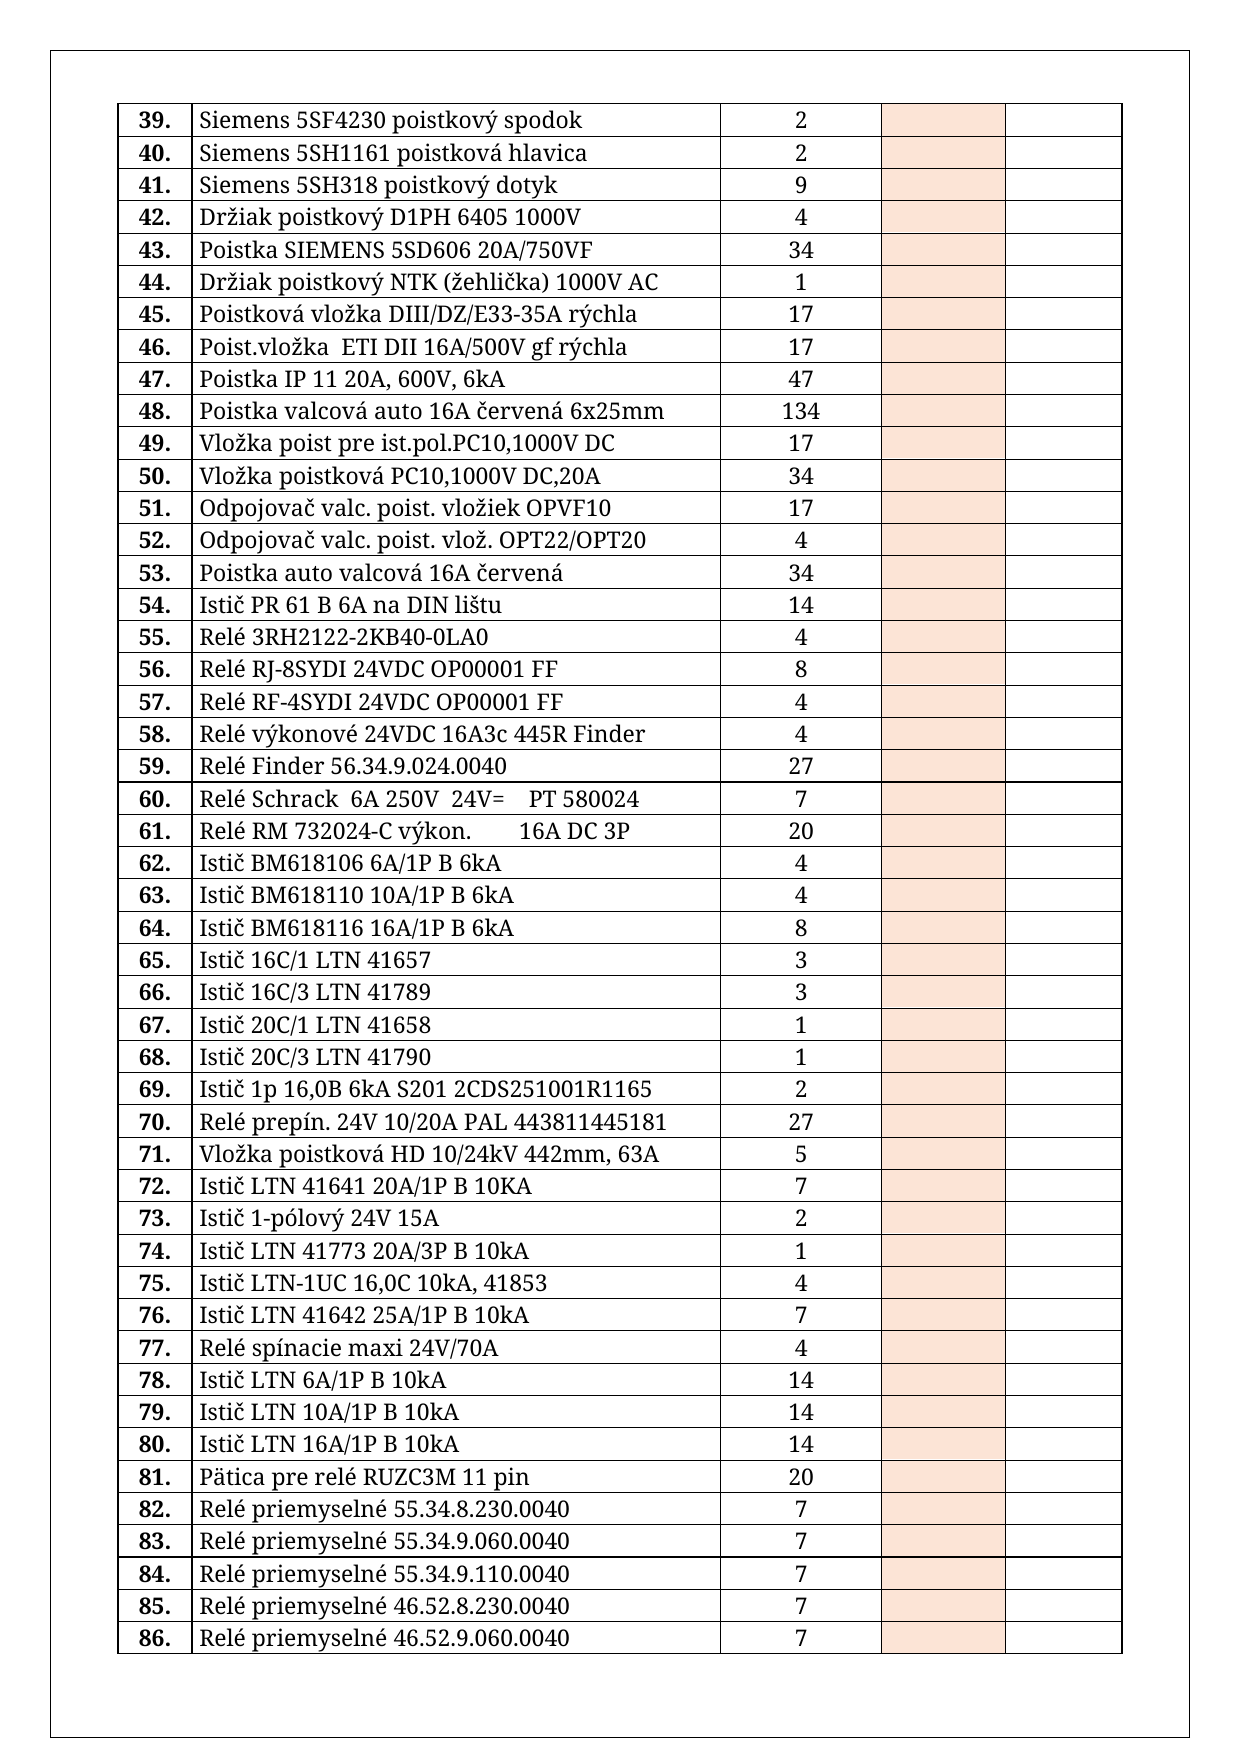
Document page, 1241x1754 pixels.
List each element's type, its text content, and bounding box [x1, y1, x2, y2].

table_cell 84. [119, 1558, 191, 1589]
table_cell [882, 750, 1005, 781]
table_cell 4 [721, 621, 881, 652]
table_cell Relé Schrack 6A 250V 24V= PT 580024 [193, 783, 720, 814]
table_cell 59. [119, 750, 191, 781]
table_cell Poistka IP 11 20A, 600V, 6kA [193, 363, 720, 394]
table_cell 75. [119, 1267, 191, 1298]
table_cell [1006, 1073, 1121, 1104]
table_cell [882, 653, 1005, 684]
table_cell 1 [721, 1235, 881, 1266]
table_cell Odpojovač valc. poist. vložiek OPVF10 [193, 492, 720, 523]
table_cell [882, 621, 1005, 652]
table_cell [882, 169, 1005, 200]
table_cell 63. [119, 879, 191, 911]
table_cell [1006, 1364, 1121, 1395]
table_cell [1006, 1428, 1121, 1459]
table_cell 17 [721, 330, 881, 362]
table_cell Istič LTN 41641 20A/1P B 10KA [193, 1170, 720, 1201]
table_cell Pätica pre relé RUZC3M 11 pin [193, 1461, 720, 1492]
table_cell Istič 16C/3 LTN 41789 [193, 976, 720, 1007]
table_cell Relé RJ-8SYDI 24VDC OP00001 FF [193, 653, 720, 684]
table_cell 39. [119, 104, 191, 136]
table_cell 2 [721, 104, 881, 136]
table_cell [1006, 1461, 1121, 1492]
table_cell [1006, 1331, 1121, 1363]
table_cell Istič LTN 10A/1P B 10kA [193, 1396, 720, 1427]
table_cell 64. [119, 912, 191, 943]
table_cell Istič LTN 16A/1P B 10kA [193, 1428, 720, 1459]
table_cell [882, 1267, 1005, 1298]
table_cell 44. [119, 266, 191, 297]
table_cell 4 [721, 879, 881, 911]
table_cell 47 [721, 363, 881, 394]
table_cell 77. [119, 1331, 191, 1363]
table_cell Relé priemyselné 55.34.9.060.0040 [193, 1525, 720, 1556]
table_cell 34 [721, 556, 881, 588]
table_cell 14 [721, 1364, 881, 1395]
table_cell 3 [721, 976, 881, 1007]
table_cell [882, 1073, 1005, 1104]
table_cell Vložka poist pre ist.pol.PC10,1000V DC [193, 427, 720, 458]
table_cell [1006, 1299, 1121, 1330]
table_cell 56. [119, 653, 191, 684]
table_cell [1006, 460, 1121, 491]
table_cell [882, 201, 1005, 232]
table_cell [882, 783, 1005, 814]
table_cell 4 [721, 201, 881, 232]
table_cell [1006, 492, 1121, 523]
table_cell Istič LTN-1UC 16,0C 10kA, 41853 [193, 1267, 720, 1298]
table_cell 2 [721, 137, 881, 168]
table_cell [882, 686, 1005, 717]
table_cell 27 [721, 750, 881, 781]
table_cell 55. [119, 621, 191, 652]
table_cell [1006, 815, 1121, 846]
table_cell [1006, 1170, 1121, 1201]
table_cell 41. [119, 169, 191, 200]
table_cell [1006, 524, 1121, 555]
table_cell 49. [119, 427, 191, 458]
table_cell [1006, 427, 1121, 458]
table_cell Istič BM618116 16A/1P B 6kA [193, 912, 720, 943]
table_cell [1006, 1267, 1121, 1298]
table_cell Istič BM618110 10A/1P B 6kA [193, 879, 720, 911]
table_cell [882, 1493, 1005, 1524]
table_cell Držiak poistkový NTK (žehlička) 1000V AC [193, 266, 720, 297]
table_cell [882, 879, 1005, 911]
table_cell Siemens 5SH318 poistkový dotyk [193, 169, 720, 200]
table_cell [882, 976, 1005, 1007]
table_cell [882, 718, 1005, 749]
table_cell [882, 1299, 1005, 1330]
table_cell 79. [119, 1396, 191, 1427]
table_cell 9 [721, 169, 881, 200]
table_cell 51. [119, 492, 191, 523]
table_cell [1006, 1590, 1121, 1621]
table_cell Relé RF-4SYDI 24VDC OP00001 FF [193, 686, 720, 717]
table_cell [882, 1009, 1005, 1040]
table_cell 72. [119, 1170, 191, 1201]
table_cell 7 [721, 1622, 881, 1653]
table_cell Odpojovač valc. poist. vlož. OPT22/OPT20 [193, 524, 720, 555]
table_cell Relé Finder 56.34.9.024.0040 [193, 750, 720, 781]
table_cell 2 [721, 1202, 881, 1233]
table_cell [882, 847, 1005, 878]
table_cell 83. [119, 1525, 191, 1556]
table_cell 40. [119, 137, 191, 168]
table_cell [882, 363, 1005, 394]
table_cell [882, 1041, 1005, 1072]
table_cell Držiak poistkový D1PH 6405 1000V [193, 201, 720, 232]
table_cell 61. [119, 815, 191, 846]
table_cell [1006, 653, 1121, 684]
table_cell 20 [721, 815, 881, 846]
table_cell [1006, 363, 1121, 394]
table_cell 47. [119, 363, 191, 394]
table_cell 43. [119, 234, 191, 265]
table_cell [882, 912, 1005, 943]
table_cell 14 [721, 1396, 881, 1427]
table_cell [882, 460, 1005, 491]
table_cell 62. [119, 847, 191, 878]
table_cell [1006, 879, 1121, 911]
table_cell [1006, 976, 1121, 1007]
table_cell [1006, 1105, 1121, 1137]
table_cell [882, 1396, 1005, 1427]
table_cell 20 [721, 1461, 881, 1492]
table_cell 17 [721, 427, 881, 458]
table_cell Relé RM 732024-C výkon. 16A DC 3P [193, 815, 720, 846]
table_cell Istič 1-pólový 24V 15A [193, 1202, 720, 1233]
table_cell [1006, 104, 1121, 136]
table_cell Relé priemyselné 46.52.9.060.0040 [193, 1622, 720, 1653]
table_cell [882, 298, 1005, 329]
table_cell 17 [721, 492, 881, 523]
table_cell [1006, 847, 1121, 878]
table_cell Istič 1p 16,0B 6kA S201 2CDS251001R1165 [193, 1073, 720, 1104]
table_cell 69. [119, 1073, 191, 1104]
table_cell 3 [721, 944, 881, 975]
table_cell [1006, 944, 1121, 975]
table_cell [1006, 201, 1121, 232]
table_cell [1006, 234, 1121, 265]
table_cell 134 [721, 395, 881, 426]
table_cell 7 [721, 783, 881, 814]
table_cell 68. [119, 1041, 191, 1072]
table_cell [882, 815, 1005, 846]
table_cell Istič LTN 41773 20A/3P B 10kA [193, 1235, 720, 1266]
table_cell 45. [119, 298, 191, 329]
table_cell 60. [119, 783, 191, 814]
table_cell Relé priemyselné 55.34.9.110.0040 [193, 1558, 720, 1589]
table_cell [882, 330, 1005, 362]
table_cell [1006, 1041, 1121, 1072]
table_cell [882, 1331, 1005, 1363]
table_cell 4 [721, 686, 881, 717]
table_cell Poistka valcová auto 16A červená 6x25mm [193, 395, 720, 426]
table_cell [882, 1590, 1005, 1621]
table_cell 34 [721, 460, 881, 491]
table_cell [1006, 750, 1121, 781]
table_cell [1006, 330, 1121, 362]
table_cell [882, 524, 1005, 555]
table_cell [882, 137, 1005, 168]
table_cell [882, 1461, 1005, 1492]
table_cell Relé 3RH2122-2KB40-0LA0 [193, 621, 720, 652]
table_cell Relé spínacie maxi 24V/70A [193, 1331, 720, 1363]
table_cell [1006, 589, 1121, 620]
table_cell Istič 20C/3 LTN 41790 [193, 1041, 720, 1072]
table_cell [882, 266, 1005, 297]
table_cell 57. [119, 686, 191, 717]
table_cell [882, 492, 1005, 523]
table_cell [882, 1202, 1005, 1233]
table_cell 7 [721, 1493, 881, 1524]
table_cell [1006, 1009, 1121, 1040]
table_cell 7 [721, 1558, 881, 1589]
table_cell [1006, 1493, 1121, 1524]
table_cell [882, 589, 1005, 620]
table_cell 50. [119, 460, 191, 491]
table_cell 34 [721, 234, 881, 265]
table_cell [1006, 686, 1121, 717]
table_cell [1006, 169, 1121, 200]
table_cell [882, 1558, 1005, 1589]
table_cell [1006, 783, 1121, 814]
table_cell Istič PR 61 B 6A na DIN lištu [193, 589, 720, 620]
table_cell [1006, 1202, 1121, 1233]
table_cell [882, 1138, 1005, 1169]
table_cell 7 [721, 1525, 881, 1556]
table_cell 1 [721, 1009, 881, 1040]
table_cell Istič 20C/1 LTN 41658 [193, 1009, 720, 1040]
table_cell Vložka poistková HD 10/24kV 442mm, 63A [193, 1138, 720, 1169]
table_cell 70. [119, 1105, 191, 1137]
table_cell 4 [721, 524, 881, 555]
table_cell Poistková vložka DIII/DZ/E33-35A rýchla [193, 298, 720, 329]
table_cell Istič 16C/1 LTN 41657 [193, 944, 720, 975]
table_cell Istič LTN 6A/1P B 10kA [193, 1364, 720, 1395]
table_cell 8 [721, 653, 881, 684]
table_cell [1006, 137, 1121, 168]
table_cell [1006, 266, 1121, 297]
table_cell [882, 944, 1005, 975]
table_cell [1006, 1396, 1121, 1427]
table_cell 4 [721, 718, 881, 749]
table_cell 53. [119, 556, 191, 588]
table_cell [1006, 621, 1121, 652]
table_cell 4 [721, 1331, 881, 1363]
table_cell [882, 1105, 1005, 1137]
table_cell 7 [721, 1590, 881, 1621]
table_cell [882, 395, 1005, 426]
table_cell 71. [119, 1138, 191, 1169]
table_cell Relé prepín. 24V 10/20A PAL 443811445181 [193, 1105, 720, 1137]
table_cell Istič LTN 41642 25A/1P B 10kA [193, 1299, 720, 1330]
table_cell 78. [119, 1364, 191, 1395]
table_cell 65. [119, 944, 191, 975]
table_cell 42. [119, 201, 191, 232]
table_cell Vložka poistková PC10,1000V DC,20A [193, 460, 720, 491]
table_cell [882, 556, 1005, 588]
table_cell 76. [119, 1299, 191, 1330]
table_cell [882, 234, 1005, 265]
table_cell [1006, 912, 1121, 943]
table_cell 8 [721, 912, 881, 943]
table_cell 1 [721, 1041, 881, 1072]
table_cell 73. [119, 1202, 191, 1233]
table_cell 86. [119, 1622, 191, 1653]
table_cell 4 [721, 847, 881, 878]
table_cell 4 [721, 1267, 881, 1298]
table_cell 80. [119, 1428, 191, 1459]
table_cell [882, 1170, 1005, 1201]
table_cell [882, 1428, 1005, 1459]
table_cell Relé priemyselné 55.34.8.230.0040 [193, 1493, 720, 1524]
table_cell 66. [119, 976, 191, 1007]
table_cell 85. [119, 1590, 191, 1621]
table_cell 14 [721, 589, 881, 620]
table_cell Relé výkonové 24VDC 16A3c 445R Finder [193, 718, 720, 749]
table_cell Siemens 5SH1161 poistková hlavica [193, 137, 720, 168]
table_cell [1006, 1235, 1121, 1266]
table_cell 52. [119, 524, 191, 555]
table_cell 7 [721, 1170, 881, 1201]
table_cell [1006, 1622, 1121, 1653]
table_cell [882, 1525, 1005, 1556]
table_cell 54. [119, 589, 191, 620]
table_cell 27 [721, 1105, 881, 1137]
table_cell Poist.vložka ETI DII 16A/500V gf rýchla [193, 330, 720, 362]
table_cell 7 [721, 1299, 881, 1330]
table_cell 82. [119, 1493, 191, 1524]
table_cell [882, 1364, 1005, 1395]
table_cell 58. [119, 718, 191, 749]
table_cell Poistka SIEMENS 5SD606 20A/750VF [193, 234, 720, 265]
table_cell 17 [721, 298, 881, 329]
table_cell [1006, 1138, 1121, 1169]
table_cell Relé priemyselné 46.52.8.230.0040 [193, 1590, 720, 1621]
table_cell [882, 1622, 1005, 1653]
table_cell 2 [721, 1073, 881, 1104]
table_cell 81. [119, 1461, 191, 1492]
table_cell [882, 427, 1005, 458]
table_cell 46. [119, 330, 191, 362]
table_cell [882, 1235, 1005, 1266]
table_cell Siemens 5SF4230 poistkový spodok [193, 104, 720, 136]
table_cell Poistka auto valcová 16A červená [193, 556, 720, 588]
table_cell [1006, 298, 1121, 329]
table_cell 67. [119, 1009, 191, 1040]
table_cell [1006, 718, 1121, 749]
table_cell 5 [721, 1138, 881, 1169]
table_cell [1006, 1558, 1121, 1589]
table_cell 74. [119, 1235, 191, 1266]
table_cell [1006, 1525, 1121, 1556]
table_cell [1006, 556, 1121, 588]
table_cell [1006, 395, 1121, 426]
table_cell 48. [119, 395, 191, 426]
table_cell 1 [721, 266, 881, 297]
table_cell 14 [721, 1428, 881, 1459]
table_cell [882, 104, 1005, 136]
table_cell Istič BM618106 6A/1P B 6kA [193, 847, 720, 878]
